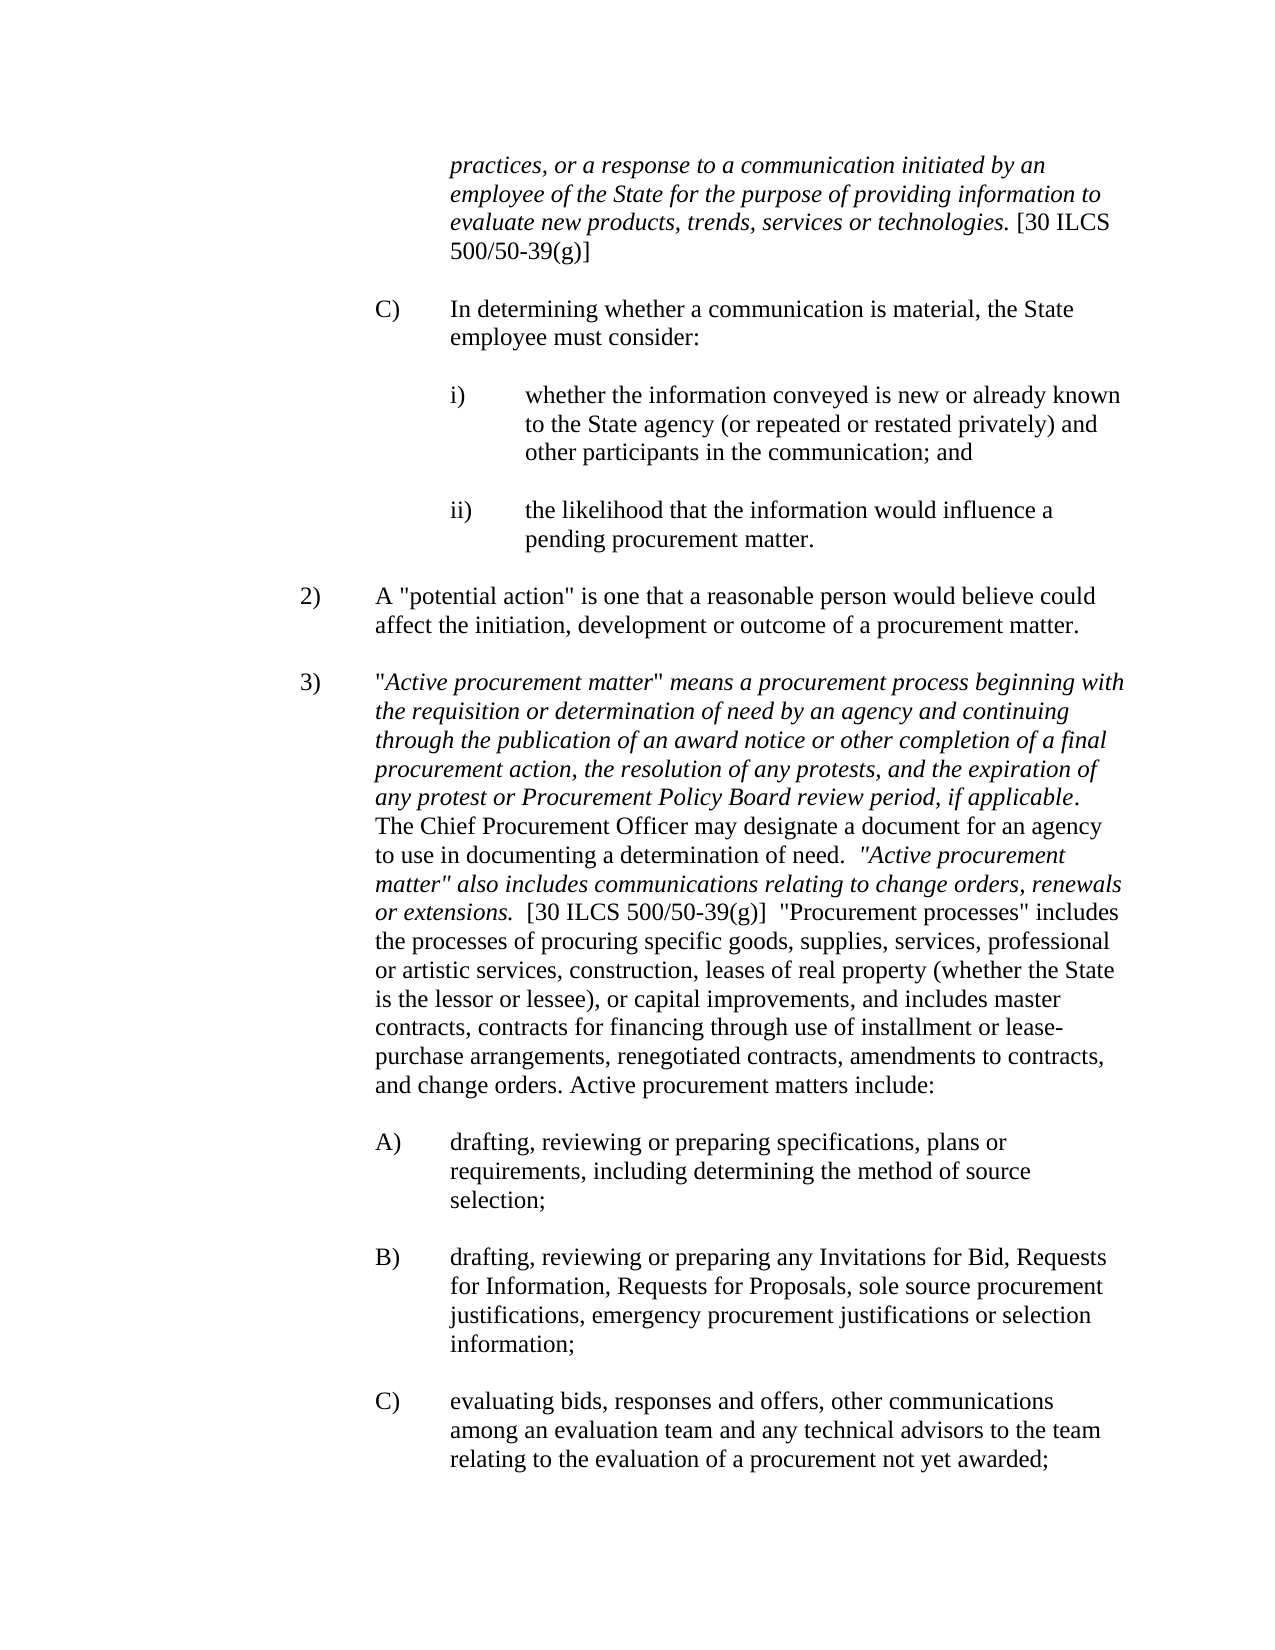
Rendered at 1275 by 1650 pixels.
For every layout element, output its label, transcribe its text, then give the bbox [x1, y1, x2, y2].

text C) In determining whether a communication is material, the State employee must consider: [375, 294, 1125, 351]
text B) drafting, reviewing or preparing any Invitations for Bid, Requests for Information, Requests for Proposals, sole source procurement justifications, emergency procurement justifications or selection information; [375, 1242, 1125, 1357]
text C) evaluating bids, responses and offers, other communications among an evaluation team and any technical advisors to the team relating to the evaluation of a procurement not yet awarded; [375, 1386, 1125, 1472]
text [375, 150, 1125, 265]
text 2) A "potential action" is one that a reasonable person would believe could affect the initiation, development or outcome of a procurement matter. [300, 581, 1125, 639]
text 3) "Active procurement matter" means a procurement process beginning with the requisition or determination of need by an agency and continuing through the publication of an award notice or other completion of a final procurement action, the resolution of any protests, and the expiration of any protest or Procurement Policy Board review period, if applicable. The Chief Procurement Officer may designate a document for an agency to use in documenting a determination of need. "Active procurement matter" also includes communications relating to change orders, renewals or extensions. [30 ILCS 500/50-39(g)] "Procurement processes" includes the processes of procuring specific goods, supplies, services, professional or artistic services, construction, leases of real property (whether the State is the lessor or lessee), or capital improvements, and includes master contracts, contracts for financing through use of installment or lease-purchase arrangements, renegotiated contracts, amendments to contracts, and change orders. Active procurement matters include: [300, 667, 1125, 1099]
text ii) the likelihood that the information would influence a pending procurement matter. [450, 495, 1125, 552]
text A) drafting, reviewing or preparing specifications, plans or requirements, including determining the method of source selection; [375, 1127, 1125, 1214]
text i) whether the information conveyed is new or already known to the State agency (or repeated or restated privately) and other participants in the communication; and [450, 380, 1125, 466]
